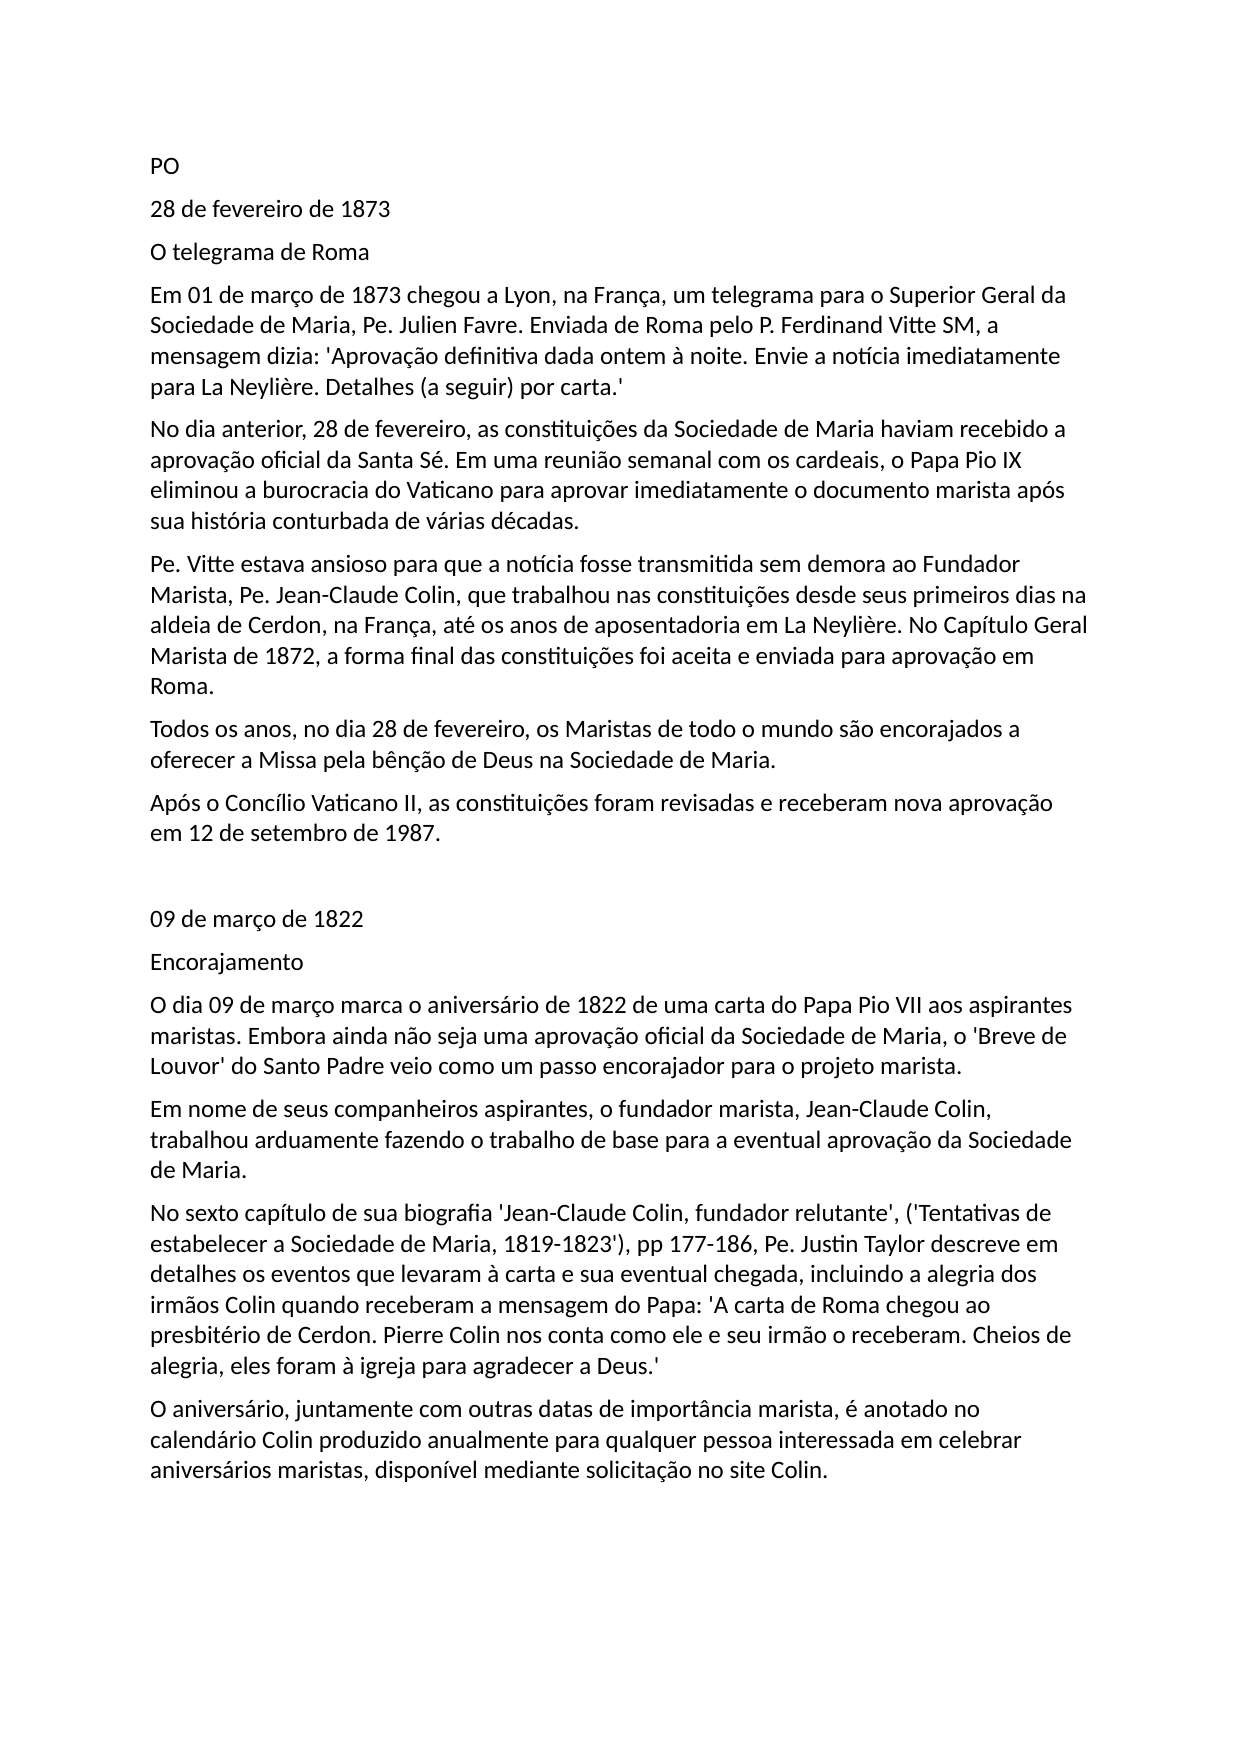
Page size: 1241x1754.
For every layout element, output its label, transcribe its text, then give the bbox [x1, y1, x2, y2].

text Em nome de seus companheiros aspirantes, o fundador marista, Jean-Claude Colin, trabalhou arduamente fazendo o trabalho de base para a eventual aprovação da Sociedade de Maria. [150, 1093, 1090, 1185]
text O aniversário, juntamente com outras datas de importância marista, é anotado no calendário Colin produzido anualmente para qualquer pessoa interessada em celebrar aniversários maristas, disponível mediante solicitação no site Colin. [150, 1393, 1090, 1485]
text O telegrama de Roma [150, 236, 1090, 267]
text Pe. Vitte estava ansioso para que a notícia fosse transmitida sem demora ao Fundador Marista, Pe. Jean-Claude Colin, que trabalhou nas constituições desde seus primeiros dias na aldeia de Cerdon, na França, até os anos de aposentadoria em La Neylière. No Capítulo Geral Marista de 1872, a forma final das constituições foi aceita e enviada para aprovação em Roma. [150, 548, 1090, 701]
text No sexto capítulo de sua biografia 'Jean-Claude Colin, fundador relutante', ('Tentativas de estabelecer a Sociedade de Maria, 1819-1823'), pp 177-186, Pe. Justin Taylor descreve em detalhes os eventos que levaram à carta e sua eventual chegada, incluindo a alegria dos irmãos Colin quando receberam a mensagem do Papa: 'A carta de Roma chegou ao presbitério de Cerdon. Pierre Colin nos conta como ele e seu irmão o receberam. Cheios de alegria, eles foram à igreja para agradecer a Deus.' [150, 1198, 1090, 1381]
text Todos os anos, no dia 28 de fevereiro, os Maristas de todo o mundo são encorajados a oferecer a Missa pela bênção de Deus na Sociedade de Maria. [150, 713, 1090, 774]
text Após o Concílio Vaticano II, as constituições foram revisadas e receberam nova aprovação em 12 de setembro de 1987. [150, 787, 1090, 848]
text PO [150, 150, 1090, 181]
text No dia anterior, 28 de fevereiro, as constituições da Sociedade de Maria haviam recebido a aprovação oficial da Santa Sé. Em uma reunião semanal com os cardeais, o Papa Pio IX eliminou a burocracia do Vaticano para aprovar imediatamente o documento marista após sua história conturbada de várias décadas. [150, 414, 1090, 536]
text Encorajamento [150, 946, 1090, 977]
text O dia 09 de março marca o aniversário de 1822 de uma carta do Papa Pio VII aos aspirantes maristas. Embora ainda não seja uma aprovação oficial da Sociedade de Maria, o 'Breve de Louvor' do Santo Padre veio como um passo encorajador para o projeto marista. [150, 989, 1090, 1081]
text Em 01 de março de 1873 chegou a Lyon, na França, um telegrama para o Superior Geral da Sociedade de Maria, Pe. Julien Favre. Enviada de Roma pelo P. Ferdinand Vitte SM, a mensagem dizia: 'Aprovação definitiva dada ontem à noite. Envie a notícia imediatamente para La Neylière. Detalhes (a seguir) por carta.' [150, 279, 1090, 401]
text 28 de fevereiro de 1873 [150, 193, 1090, 223]
text 09 de março de 1822 [150, 903, 1090, 934]
